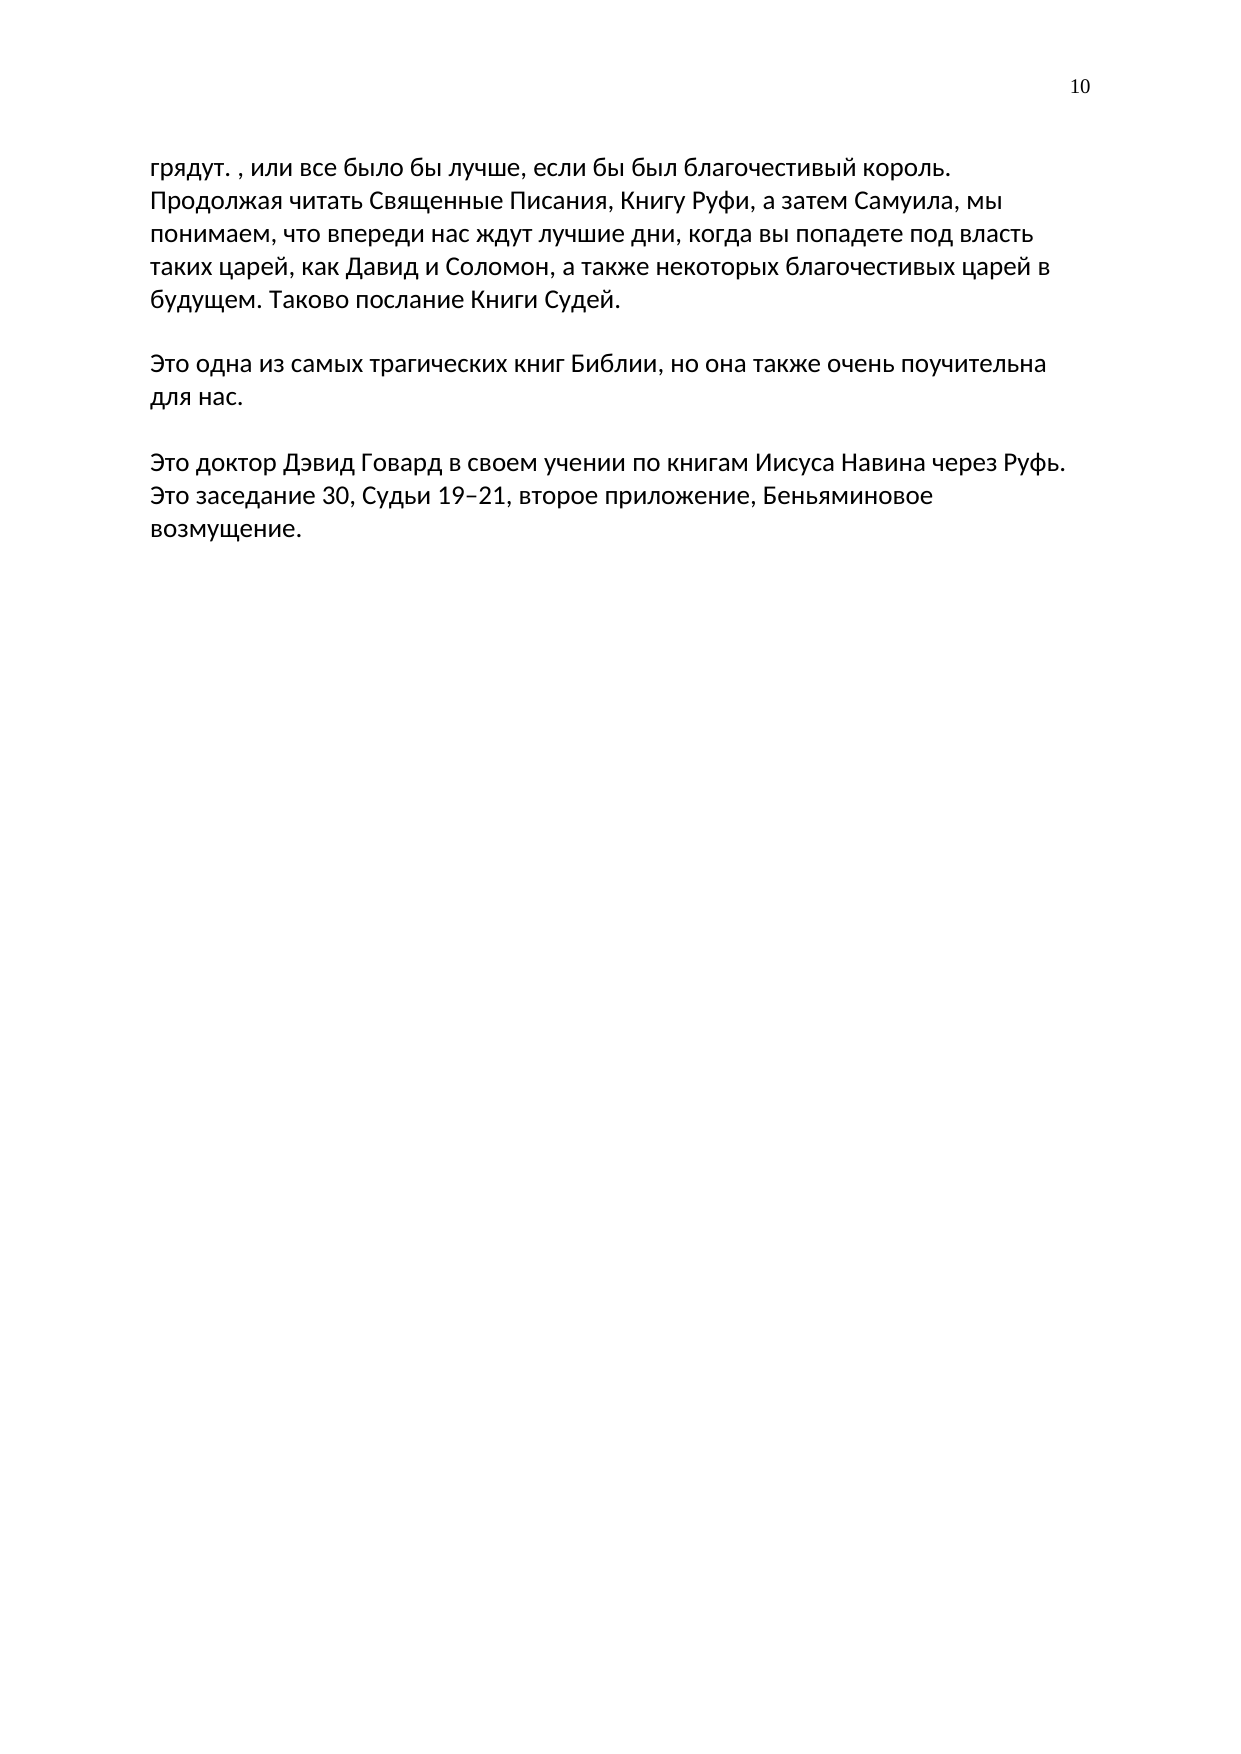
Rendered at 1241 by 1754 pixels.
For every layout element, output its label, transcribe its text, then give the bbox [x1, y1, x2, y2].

text Это доктор Дэвид Говард в своем учении по книгам Иисуса Навина через Руфь. Это заседание 30, Судьи 19–21, второе приложение, Беньяминовое возмущение. [150, 445, 1090, 544]
text Это одна из самых трагических книг Библии, но она также очень поучительна для нас. [150, 346, 1090, 412]
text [150, 150, 1090, 315]
